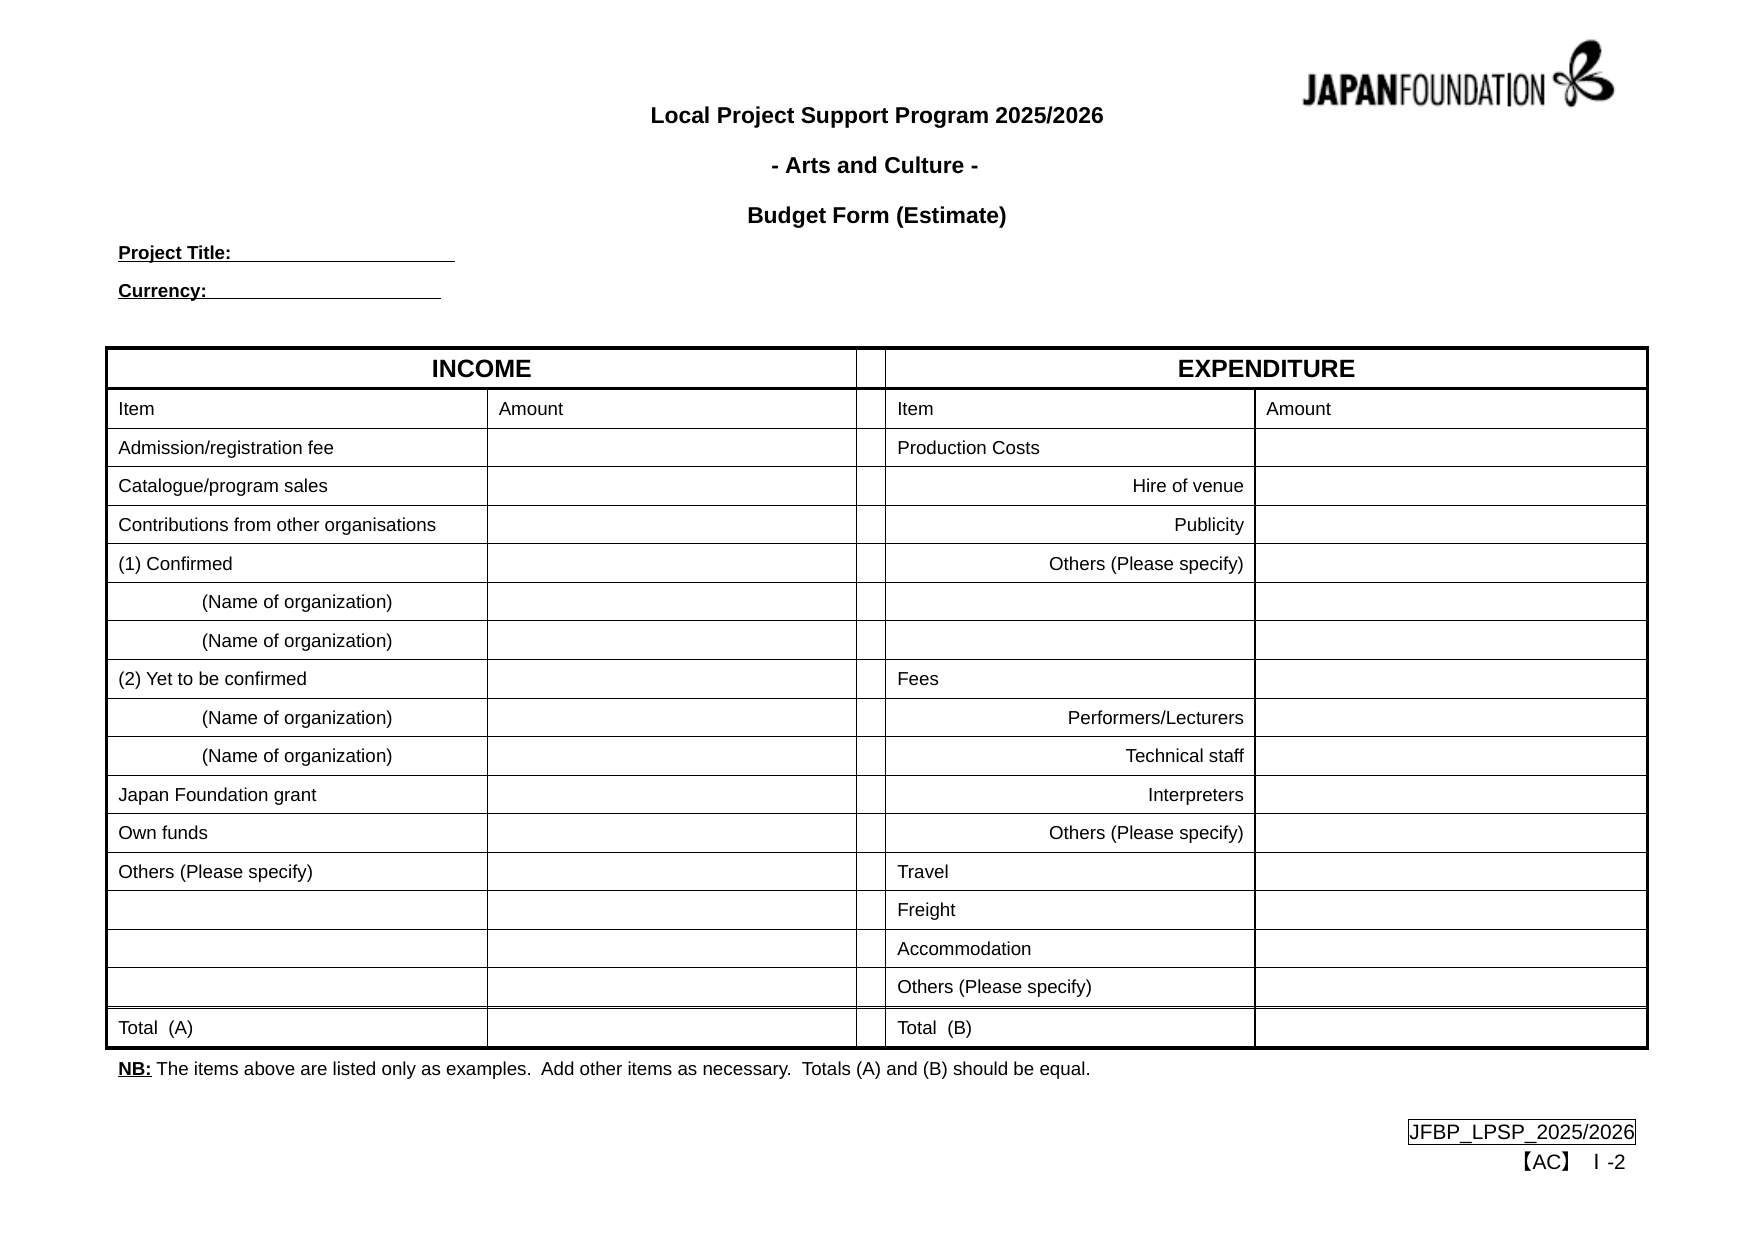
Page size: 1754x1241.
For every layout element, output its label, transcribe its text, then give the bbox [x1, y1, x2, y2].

table_cell Others (Please specify) [886, 814, 1254, 852]
table_cell [108, 930, 487, 967]
table_cell [1256, 506, 1646, 543]
table_cell [1256, 930, 1646, 967]
table_cell Hire of venue [886, 467, 1254, 505]
table_cell [857, 506, 885, 543]
table_cell [1256, 1009, 1646, 1046]
table_cell Production Costs [886, 429, 1254, 466]
text Budget Form (Estimate) [118, 196, 1636, 234]
table_cell (Name of organization) [108, 699, 487, 736]
table_cell [1256, 699, 1646, 736]
table_cell [857, 968, 885, 1006]
table_cell Others (Please specify) [108, 853, 487, 890]
table_cell [1256, 853, 1646, 890]
text Currency: [118, 271, 1636, 309]
table_cell Freight [886, 891, 1254, 929]
table_cell [886, 583, 1254, 620]
table_cell [857, 930, 885, 967]
table_header EXPENDITURE [886, 350, 1646, 387]
table_cell Total (B) [886, 1009, 1254, 1046]
table_cell Technical staff [886, 737, 1254, 774]
table_cell [857, 891, 885, 929]
table_cell Own funds [108, 814, 487, 852]
table_cell [857, 544, 885, 582]
table_cell [488, 544, 856, 582]
table_cell [488, 429, 856, 466]
table_cell [857, 583, 885, 620]
table_cell [488, 930, 856, 967]
table_cell [488, 660, 856, 697]
table_cell [857, 699, 885, 736]
table_cell Item [108, 390, 487, 428]
table_cell Contributions from other organisations [108, 506, 487, 543]
table_header [857, 350, 885, 387]
table_cell [488, 467, 856, 505]
table_cell [1256, 621, 1646, 659]
table_cell [488, 776, 856, 813]
table_cell [1256, 776, 1646, 813]
table_cell [857, 390, 885, 428]
table_cell Japan Foundation grant [108, 776, 487, 813]
table_cell [488, 814, 856, 852]
table_cell [1256, 467, 1646, 505]
text NB: The items above are listed only as examples. Add other items as necessary. Totals (A) and (B) should be equal. [118, 1050, 1636, 1087]
table_cell [1256, 968, 1646, 1006]
text Project Title: [118, 234, 1636, 271]
table_cell (2) Yet to be confirmed [108, 660, 487, 697]
table_cell Performers/Lecturers [886, 699, 1254, 736]
table_cell [108, 968, 487, 1006]
table_cell Interpreters [886, 776, 1254, 813]
table_cell [1256, 891, 1646, 929]
table_cell [886, 621, 1254, 659]
table_cell Publicity [886, 506, 1254, 543]
table_cell [1256, 737, 1646, 774]
table_cell Travel [886, 853, 1254, 890]
table_cell [1256, 583, 1646, 620]
table_header INCOME [108, 350, 856, 387]
table_cell [488, 737, 856, 774]
table_cell [488, 699, 856, 736]
table_cell [1256, 660, 1646, 697]
table_cell [108, 891, 487, 929]
table_cell Catalogue/program sales [108, 467, 487, 505]
text - Arts and Culture - [118, 146, 1631, 184]
table_cell (Name of organization) [108, 583, 487, 620]
table_cell [488, 506, 856, 543]
table_cell [857, 776, 885, 813]
table_cell [488, 583, 856, 620]
table_cell [857, 429, 885, 466]
table_cell [1256, 429, 1646, 466]
table_cell (Name of organization) [108, 621, 487, 659]
text Local Project Support Program 2025/2026 [118, 96, 1636, 134]
table_cell [1256, 814, 1646, 852]
table_cell (1) Confirmed [108, 544, 487, 582]
table_cell [488, 1009, 856, 1046]
table_cell [857, 814, 885, 852]
table_cell [857, 621, 885, 659]
table_cell Amount [1256, 390, 1646, 428]
table_cell Accommodation [886, 930, 1254, 967]
table_cell Item [886, 390, 1254, 428]
table_cell [857, 467, 885, 505]
table_cell [488, 621, 856, 659]
table_cell Others (Please specify) [886, 544, 1254, 582]
table_cell [1256, 544, 1646, 582]
table_cell (Name of organization) [108, 737, 487, 774]
table_cell [488, 968, 856, 1006]
table_cell Admission/registration fee [108, 429, 487, 466]
table_cell [488, 891, 856, 929]
table_cell [857, 660, 885, 697]
table_cell [488, 853, 856, 890]
table_cell [857, 853, 885, 890]
table_cell Total (A) [108, 1009, 487, 1046]
table_cell [857, 1009, 885, 1046]
table_cell Fees [886, 660, 1254, 697]
table_cell Others (Please specify) [886, 968, 1254, 1006]
table_cell Amount [488, 390, 856, 428]
table_cell [857, 737, 885, 774]
